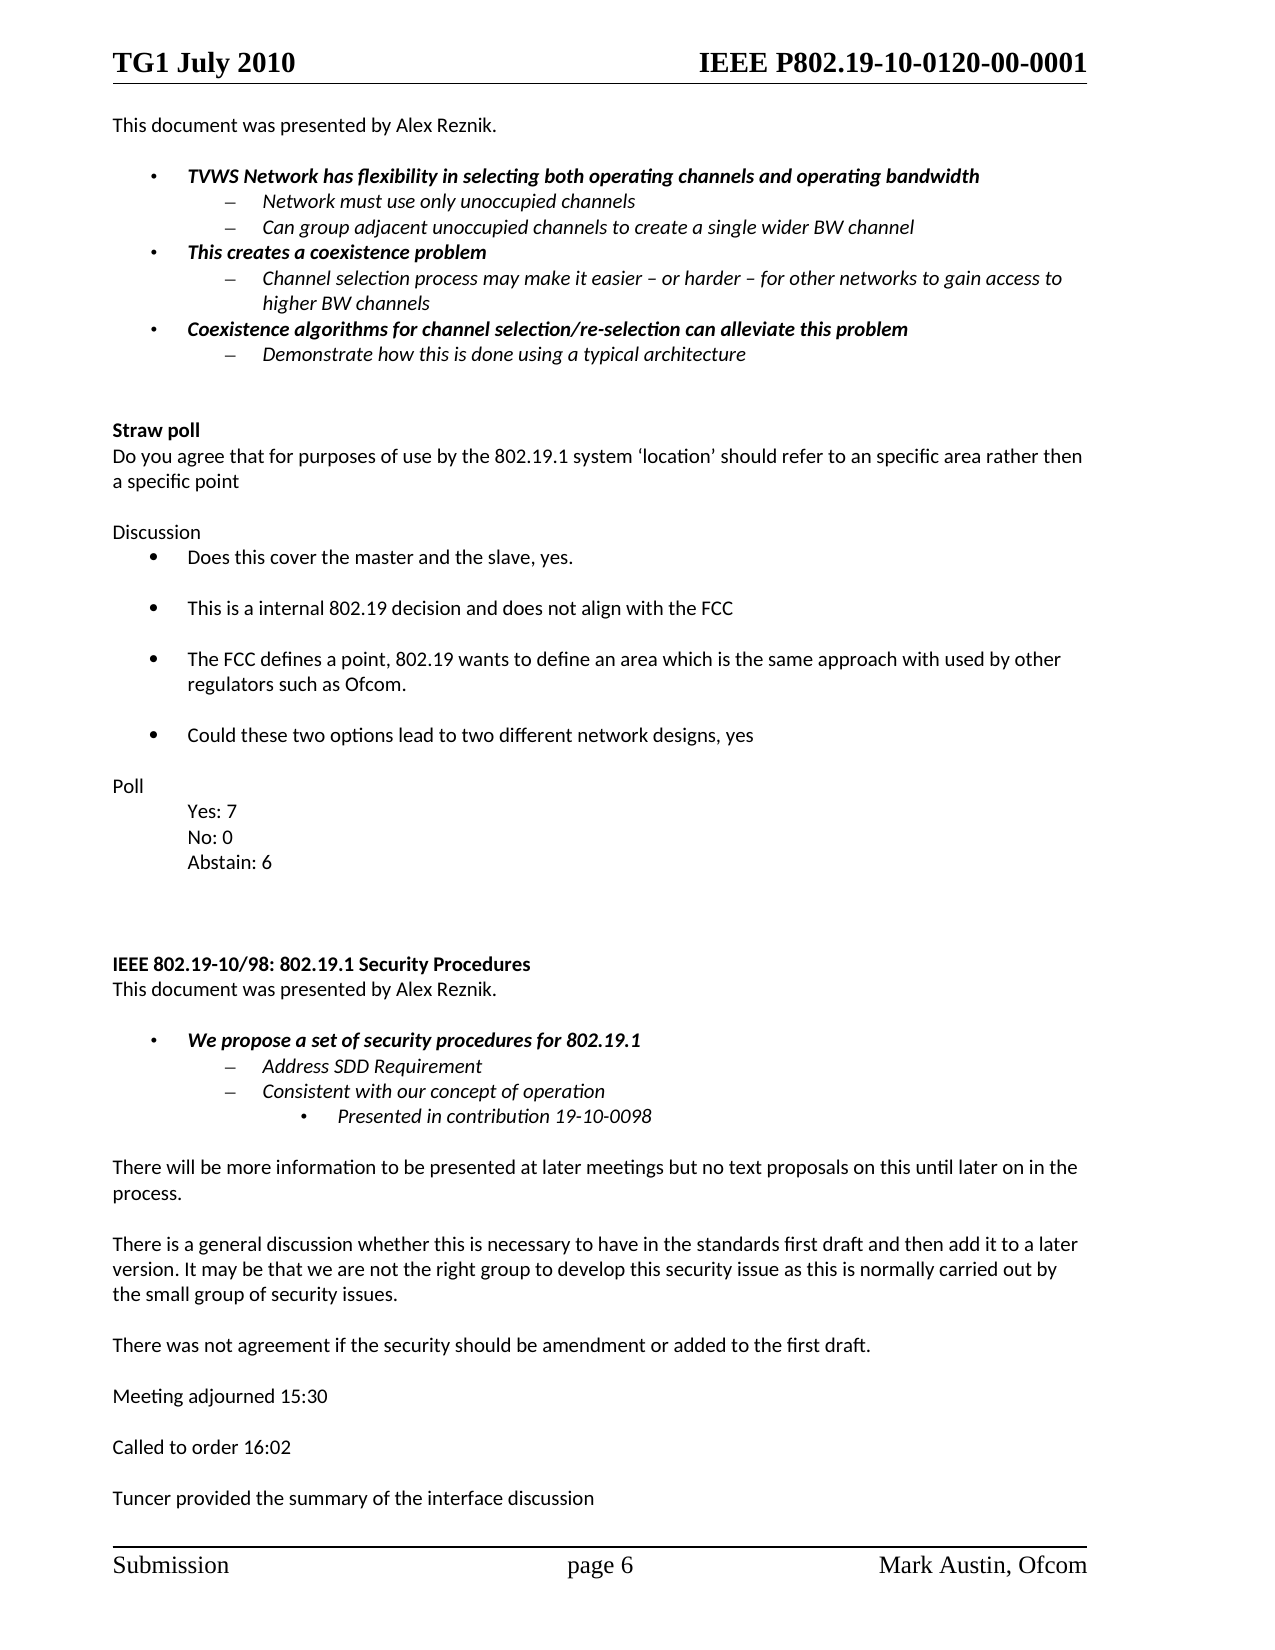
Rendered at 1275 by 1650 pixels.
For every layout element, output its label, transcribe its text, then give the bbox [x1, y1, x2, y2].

list Channel selection process may make it easier – or harder – for other networks to gain access to higher BW channels [225, 265, 1087, 316]
list This is a internal 802.19 decision and does not align with the FCC [150, 595, 1087, 621]
text Abstain: 6 [187, 849, 1087, 875]
list TVWS Network has flexibility in selecting both operating channels and operating bandwidth [150, 163, 1087, 189]
text This document was presented by Alex Reznik. [112, 112, 1087, 138]
text Called to order 16:02 [112, 1434, 1087, 1459]
text Yes: 7 [187, 799, 1087, 824]
list The FCC defines a point, 802.19 wants to define an area which is the same approach with used by other regulators such as Ofcom. [150, 646, 1087, 697]
list Does this cover the master and the slave, yes. [150, 544, 1087, 570]
list Consistent with our concept of operation [225, 1078, 1087, 1104]
list We propose a set of security procedures for 802.19.1 [150, 1027, 1087, 1053]
text IEEE 802.19-10/98: 802.19.1 Security Procedures [112, 951, 1087, 977]
list Address SDD Requirement [225, 1053, 1087, 1078]
text This document was presented by Alex Reznik. [112, 977, 1087, 1002]
text Discussion [112, 519, 1087, 544]
text Meeting adjourned 15:30 [112, 1383, 1087, 1409]
list Can group adjacent unoccupied channels to create a single wider BW channel [225, 214, 1087, 239]
text Tuncer provided the summary of the interface discussion [112, 1485, 1087, 1510]
text Poll [112, 773, 1087, 799]
text Straw poll [112, 417, 1087, 443]
text There was not agreement if the security should be amendment or added to the first draft. [112, 1332, 1087, 1358]
text There will be more information to be presented at later meetings but no text proposals on this until later on in the process. [112, 1154, 1087, 1205]
text There is a general discussion whether this is necessary to have in the standards first draft and then add it to a later version. It may be that we are not the right group to develop this security issue as this is normally carried out by the small group of security issues. [112, 1231, 1087, 1307]
list This creates a coexistence problem [150, 239, 1087, 265]
list Presented in contribution 19-10-0098 [300, 1104, 1087, 1129]
list Coexistence algorithms for channel selection/re-selection can alleviate this problem [150, 316, 1087, 341]
text Do you agree that for purposes of use by the 802.19.1 system ‘location’ should refer to an specific area rather then a specific point [112, 443, 1087, 494]
list Demonstrate how this is done using a typical architecture [225, 341, 1087, 367]
list Network must use only unoccupied channels [225, 189, 1087, 214]
text No: 0 [187, 824, 1087, 849]
list Could these two options lead to two different network designs, yes [150, 722, 1087, 748]
